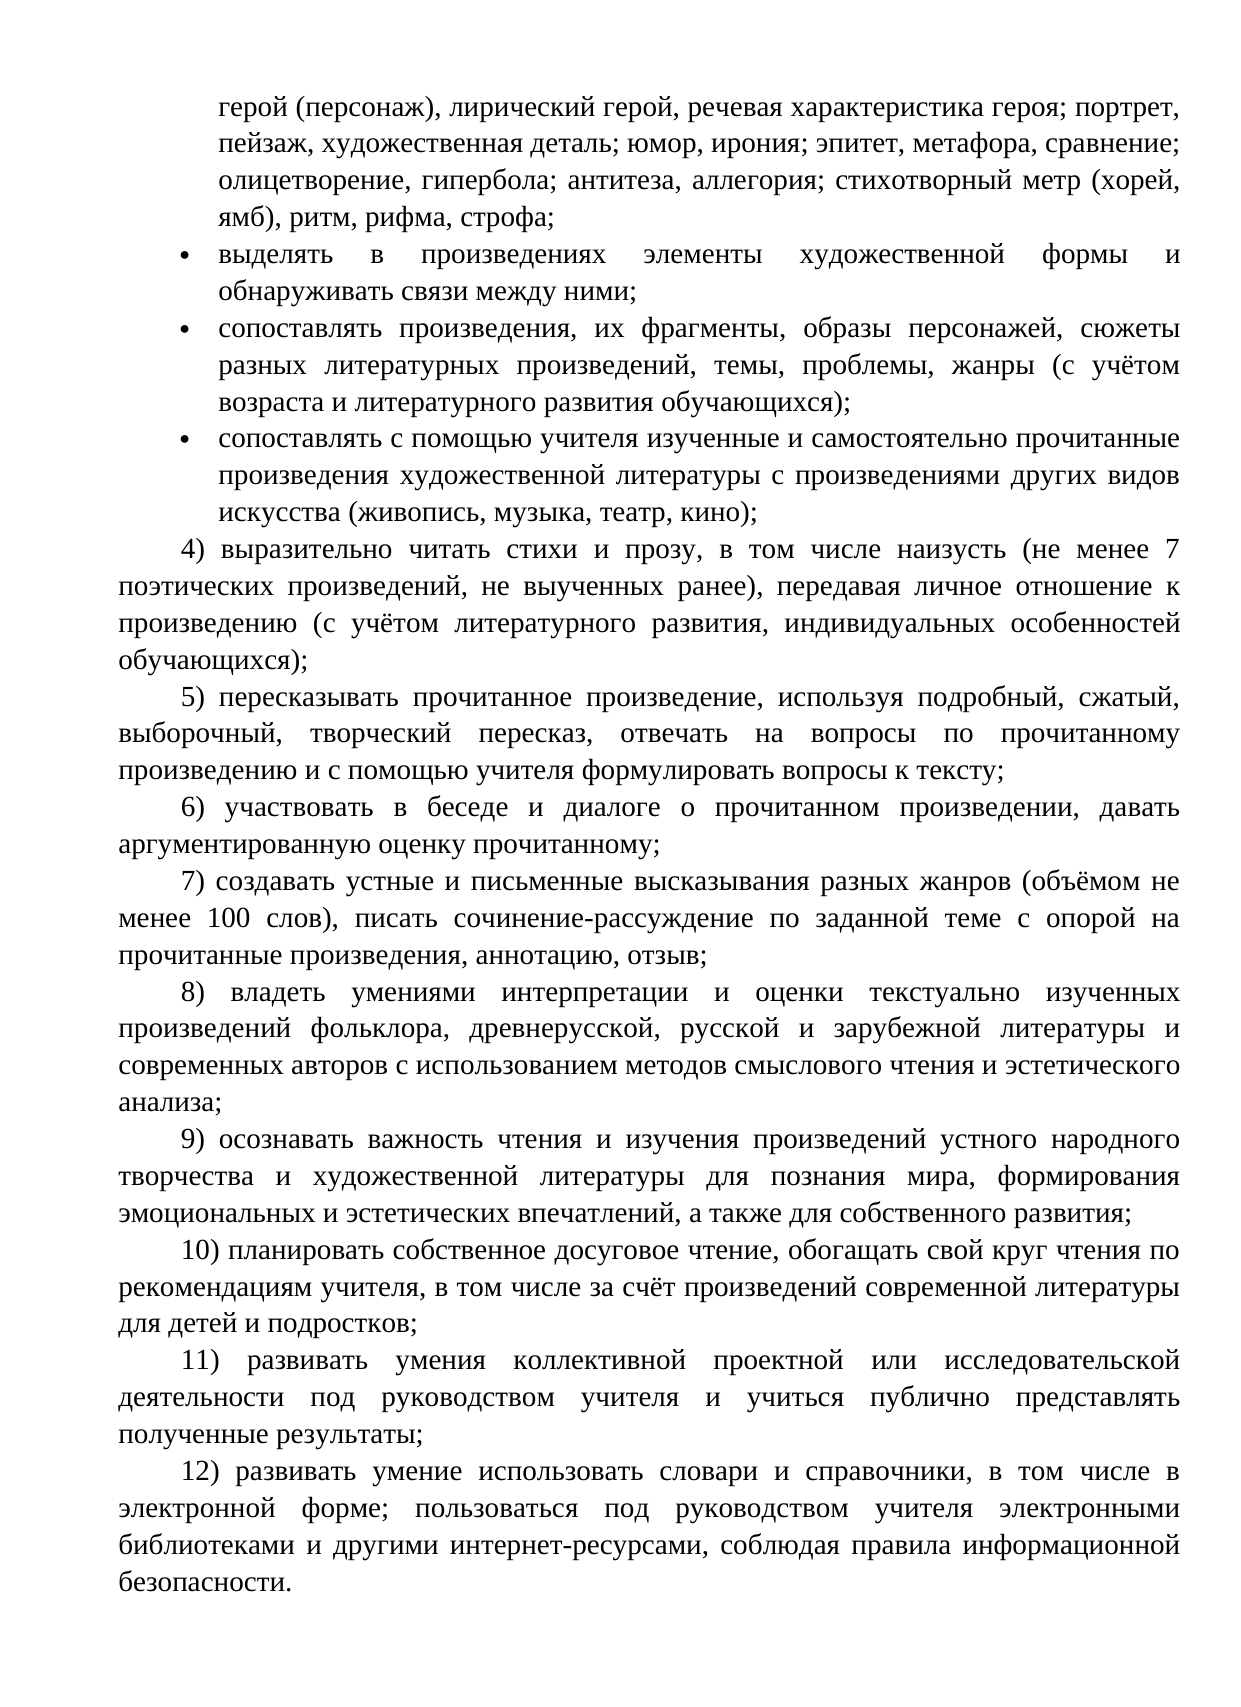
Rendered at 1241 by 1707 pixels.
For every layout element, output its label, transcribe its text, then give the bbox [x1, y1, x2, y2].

list выделять в произведениях элементы художественной формы и обнаруживать связи между ними; [181, 236, 1181, 307]
text 5) пересказывать прочитанное произведение, используя подробный, сжатый, выборочный, творческий пересказ, отвечать на вопросы по прочитанному произведению и с помощью учителя формулировать вопросы к тексту; [118, 679, 1181, 786]
text 11) развивать умения коллективной проектной или исследовательской деятельности под руководством учителя и учиться публично представлять полученные результаты; [118, 1342, 1181, 1450]
text 10) планировать собственное досуговое чтение, обогащать свой круг чтения по рекомендациям учителя, в том числе за счёт произведений современной литературы для детей и подростков; [118, 1232, 1181, 1339]
text 6) участвовать в беседе и диалоге о прочитанном произведении, давать аргументированную оценку прочитанному; [118, 789, 1181, 860]
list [181, 89, 1181, 233]
list сопоставлять произведения, их фрагменты, образы персонажей, сюжеты разных литературных произведений, темы, проблемы, жанры (с учётом возраста и литературного развития обучающихся); [181, 310, 1181, 417]
list сопоставлять с помощью учителя изученные и самостоятельно прочитанные произведения художественной литературы с произведениями других видов искусства (живопись, музыка, театр, кино); [181, 421, 1181, 528]
text 12) развивать умение использовать словари и справочники, в том числе в электронной форме; пользоваться под руководством учителя электронными библиотеками и другими интернет-ресурсами, соблюдая правила информационной безопасности. [118, 1453, 1181, 1597]
text 9) осознавать важность чтения и изучения произведений устного народного творчества и художественной литературы для познания мира, формирования эмоциональных и эстетических впечатлений, а также для собственного развития; [118, 1121, 1181, 1228]
text 4) выразительно читать стихи и прозу, в том числе наизусть (не менее 7 поэтических произведений, не выученных ранее), передавая личное отношение к произведению (с учётом литературного развития, индивидуальных особенностей обучающихся); [118, 531, 1181, 675]
text 7) создавать устные и письменные высказывания разных жанров (объёмом не менее 100 слов), писать сочинение-рассуждение по заданной теме с опорой на прочитанные произведения, аннотацию, отзыв; [118, 863, 1181, 970]
text 8) владеть умениями интерпретации и оценки текстуально изученных произведений фольклора, древнерусской, русской и зарубежной литературы и современных авторов с использованием методов смыслового чтения и эстетического анализа; [118, 974, 1181, 1118]
